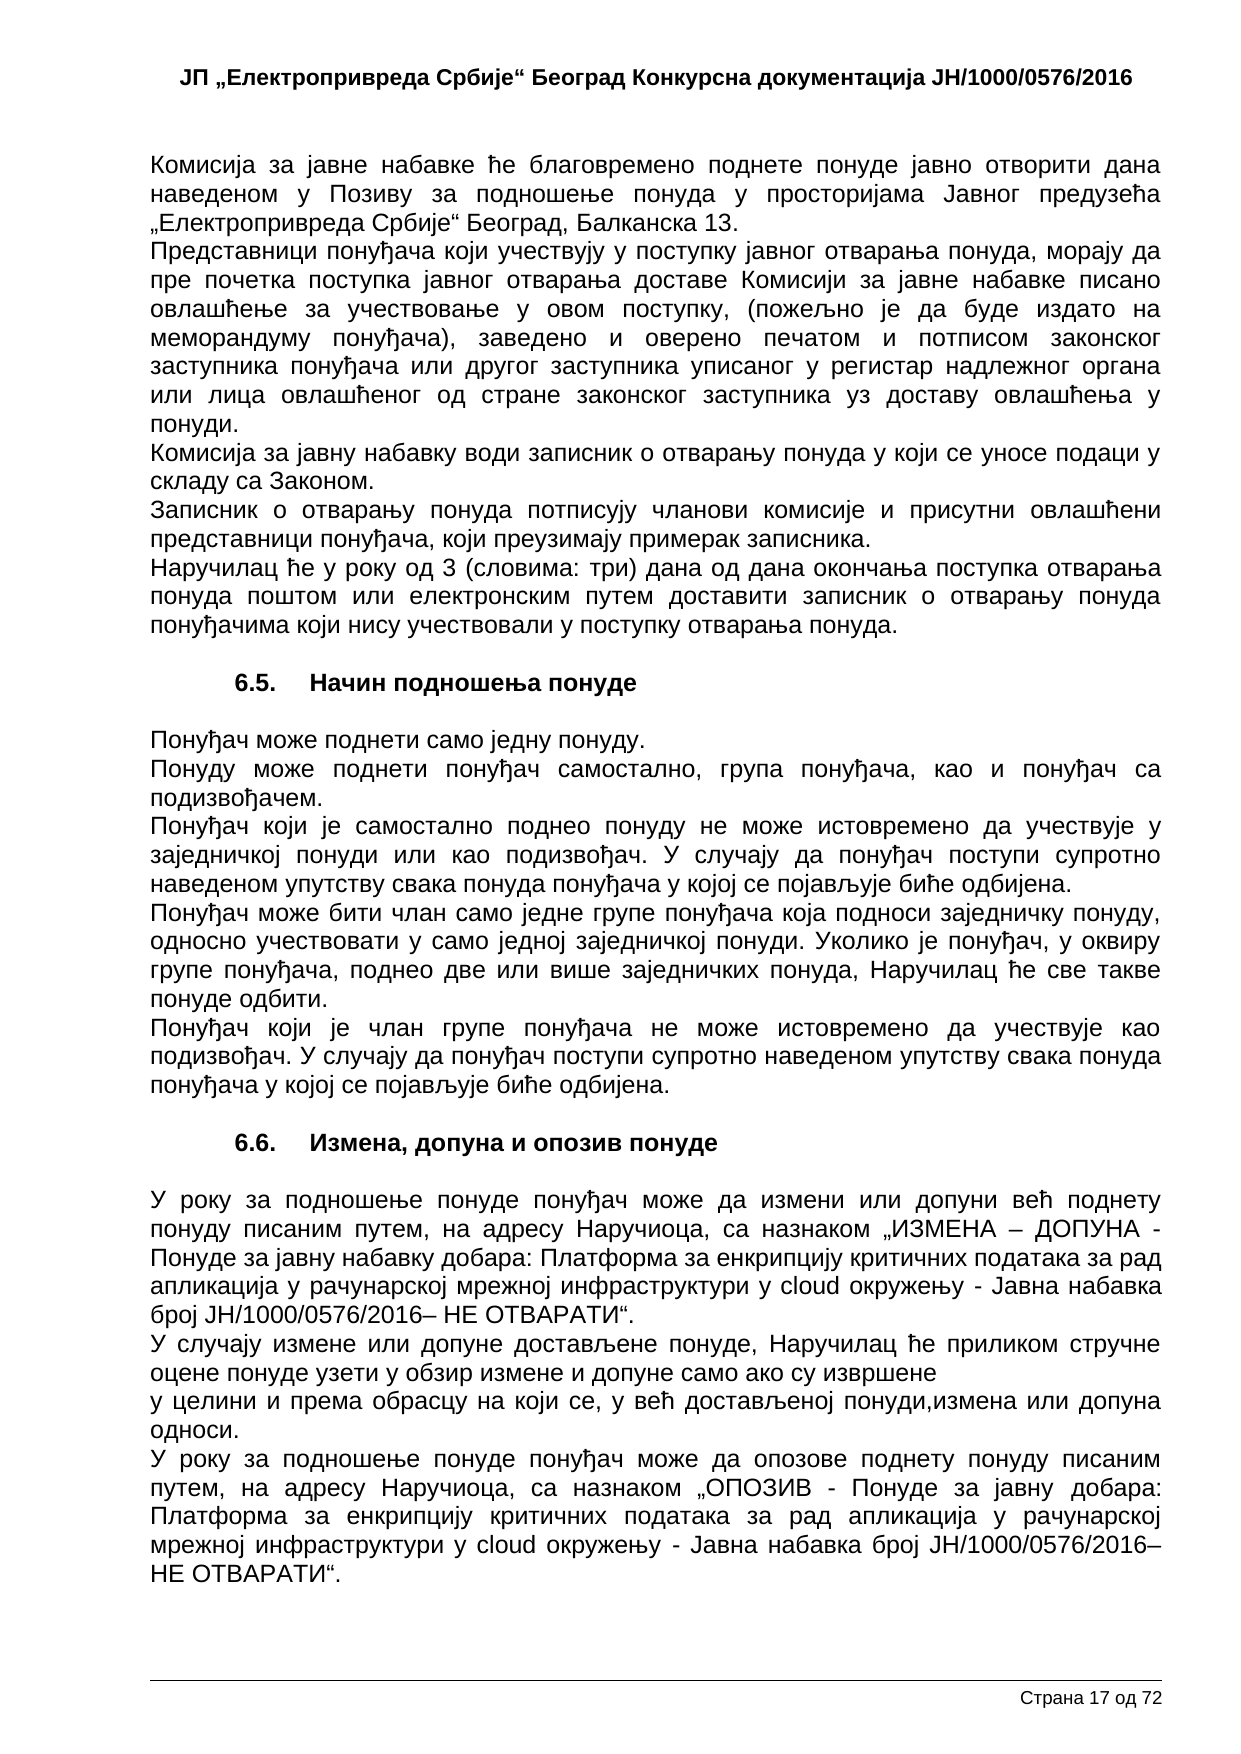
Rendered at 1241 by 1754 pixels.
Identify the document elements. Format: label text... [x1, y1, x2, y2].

text Понуђач који је члан групе понуђача не може истовремено да учествује као подизвођач. У случају да понуђач поступи супротно наведеном упутству свака понуда понуђача у којој се појављује биће одбијена. [150, 1012, 1162, 1099]
text Понуђач који је самостално поднео понуду не може истовремено да учествује у заједничкој понуди или као подизвођач. У случају да понуђач поступи супротно наведеном упутству свака понуда понуђача у којој се појављује биће одбијена. [150, 811, 1162, 897]
text У року за подношење понуде понуђач може да опозове поднету понуду писаним путем, на адресу Наручиоца, са назнаком „ОПОЗИВ - Понуде за јавну добара: Платформа за енкрипцију критичних података за рад апликација у рачунарској мрежној инфраструктури у cloud окружењу - Јавна набавка број ЈН/1000/0576/2016– НЕ ОТВАРАТИ“. [150, 1444, 1162, 1587]
list Начин подношења понуде [234, 667, 1162, 696]
text Понуду може поднети понуђач самостално, група понуђача, као и понуђач са подизвођачем. [150, 754, 1162, 811]
text Понуђач може поднети само једну понуду. [150, 725, 1162, 754]
text Записник о отварању понуда потписују чланови комисије и присутни овлашћени представници понуђача, који преузимају примерак записника. [150, 495, 1162, 552]
text У року за подношење понуде понуђач може да измени или допуни већ поднету понуду писаним путем, на адресу Наручиоца, са назнаком „ИЗМЕНА – ДОПУНА - Понуде за јавну набавку добара: Платформа за енкрипцију критичних података за рад апликација у рачунарској мрежној инфраструктури у cloud окружењу - Јавна набавка број ЈН/1000/0576/2016– НЕ ОТВАРАТИ“. [150, 1185, 1162, 1329]
text У случају измене или допуне достављене понуде, Наручилац ће приликом стручне оцене понуде узети у обзир измене и допуне само ако су извршене [150, 1329, 1162, 1386]
text у целини и према обрасцу на који се, у већ достављеној понуди,измена или допуна односи. [150, 1386, 1162, 1444]
text Комисија за јавне набавке ће благовремено поднете понуде јавно отворити дана наведеном у Позиву за подношење понуда у просторијама Јавног предузећа „Електропривреда Србије“ Београд, Балканска 13. [150, 150, 1162, 236]
list Измена, допуна и опозив понуде [234, 1127, 1162, 1156]
text Наручилац ће у року од 3 (словима: три) дана од дана окончања поступка отварања понуда поштом или електронским путем доставити записник о отварању понуда понуђачима који нису учествовали у поступку отварања понуда. [150, 552, 1162, 639]
text Представници понуђача који учествују у поступку јавног отварања понуда, морају да пре почетка поступка јавног отварања доставе Комисији за јавне набавке писано овлашћење за учествовање у овом поступку, (пожељно је да буде издато на меморандуму понуђача), заведено и оверено печатом и потписом законског заступника понуђача или другог заступника уписаног у регистар надлежног органа или лица овлашћеног од стране законског заступника уз доставу овлашћења у понуди. [150, 236, 1162, 437]
text Комисија за јавну набавку води записник о отварању понуда у који се уносе подаци у складу са Законом. [150, 437, 1162, 495]
text Понуђач може бити члан само једне групе понуђача која подноси заједничку понуду, односно учествовати у само једној заједничкој понуди. Уколико је понуђач, у оквиру групе понуђача, поднео две или више заједничких понуда, Наручилац ће све такве понуде одбити. [150, 897, 1162, 1012]
